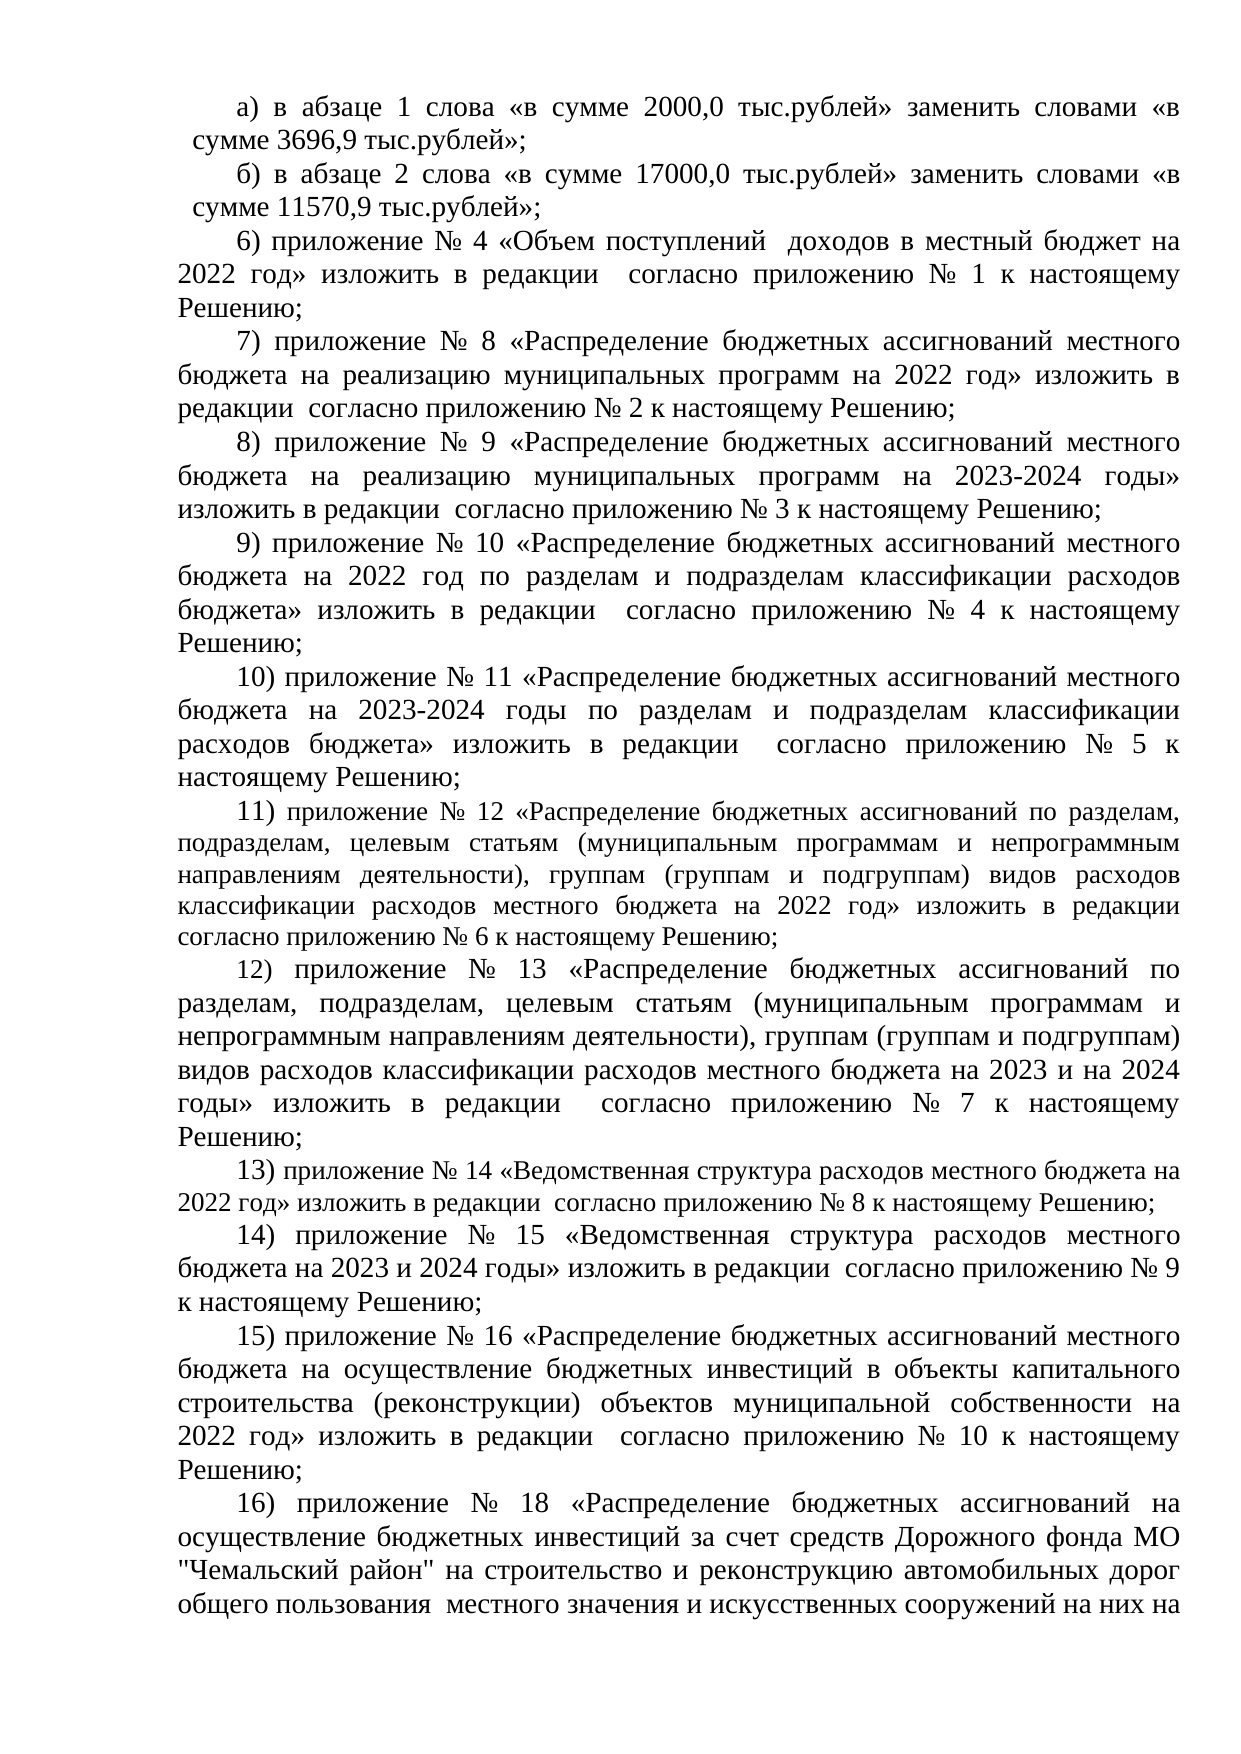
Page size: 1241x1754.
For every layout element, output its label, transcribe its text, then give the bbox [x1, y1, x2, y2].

text 15) приложение № 16 «Распределение бюджетных ассигнований местного бюджета на осуществление бюджетных инвестиций в объекты капитального строительства (реконструкции) объектов муниципальной собственности на 2022 год» изложить в редакции согласно приложению № 10 к настоящему Решению; [177, 1318, 1181, 1485]
text 10) приложение № 11 «Распределение бюджетных ассигнований местного бюджета на 2023-2024 годы по разделам и подразделам классификации расходов бюджета» изложить в редакции согласно приложению № 5 к настоящему Решению; [177, 659, 1181, 793]
text 11) приложение № 12 «Распределение бюджетных ассигнований по разделам, подразделам, целевым статьям (муниципальным программам и непрограммным направлениям деятельности), группам (группам и подгруппам) видов расходов классификации расходов местного бюджета на 2022 год» изложить в редакции согласно приложению № 6 к настоящему Решению; [177, 793, 1181, 951]
text 13) приложение № 14 «Ведомственная структура расходов местного бюджета на 2022 год» изложить в редакции согласно приложению № 8 к настоящему Решению; [177, 1152, 1181, 1217]
text 12) приложение № 13 «Распределение бюджетных ассигнований по разделам, подразделам, целевым статьям (муниципальным программам и непрограммным направлениям деятельности), группам (группам и подгруппам) видов расходов классификации расходов местного бюджета на 2023 и на 2024 годы» изложить в редакции согласно приложению № 7 к настоящему Решению; [177, 951, 1181, 1152]
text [177, 1485, 1181, 1619]
list 9) приложение № 10 «Распределение бюджетных ассигнований местного бюджета на 2022 год по разделам и подразделам классификации расходов бюджета» изложить в редакции согласно приложению № 4 к настоящему Решению; [177, 525, 1181, 659]
text 14) приложение № 15 «Ведомственная структура расходов местного бюджета на 2023 и 2024 годы» изложить в редакции согласно приложению № 9 к настоящему Решению; [177, 1217, 1181, 1318]
list 8) приложение № 9 «Распределение бюджетных ассигнований местного бюджета на реализацию муниципальных программ на 2023-2024 годы» изложить в редакции согласно приложению № 3 к настоящему Решению; [177, 424, 1181, 525]
list 7) приложение № 8 «Распределение бюджетных ассигнований местного бюджета на реализацию муниципальных программ на 2022 год» изложить в редакции согласно приложению № 2 к настоящему Решению; [177, 323, 1181, 424]
list 6) приложение № 4 «Объем поступлений доходов в местный бюджет на 2022 год» изложить в редакции согласно приложению № 1 к настоящему Решению; [177, 223, 1181, 323]
text б) в абзаце 2 слова «в сумме 17000,0 тыс.рублей» заменить словами «в сумме 11570,9 тыс.рублей»; [192, 156, 1181, 223]
text а) в абзаце 1 слова «в сумме 2000,0 тыс.рублей» заменить словами «в сумме 3696,9 тыс.рублей»; [192, 89, 1181, 156]
